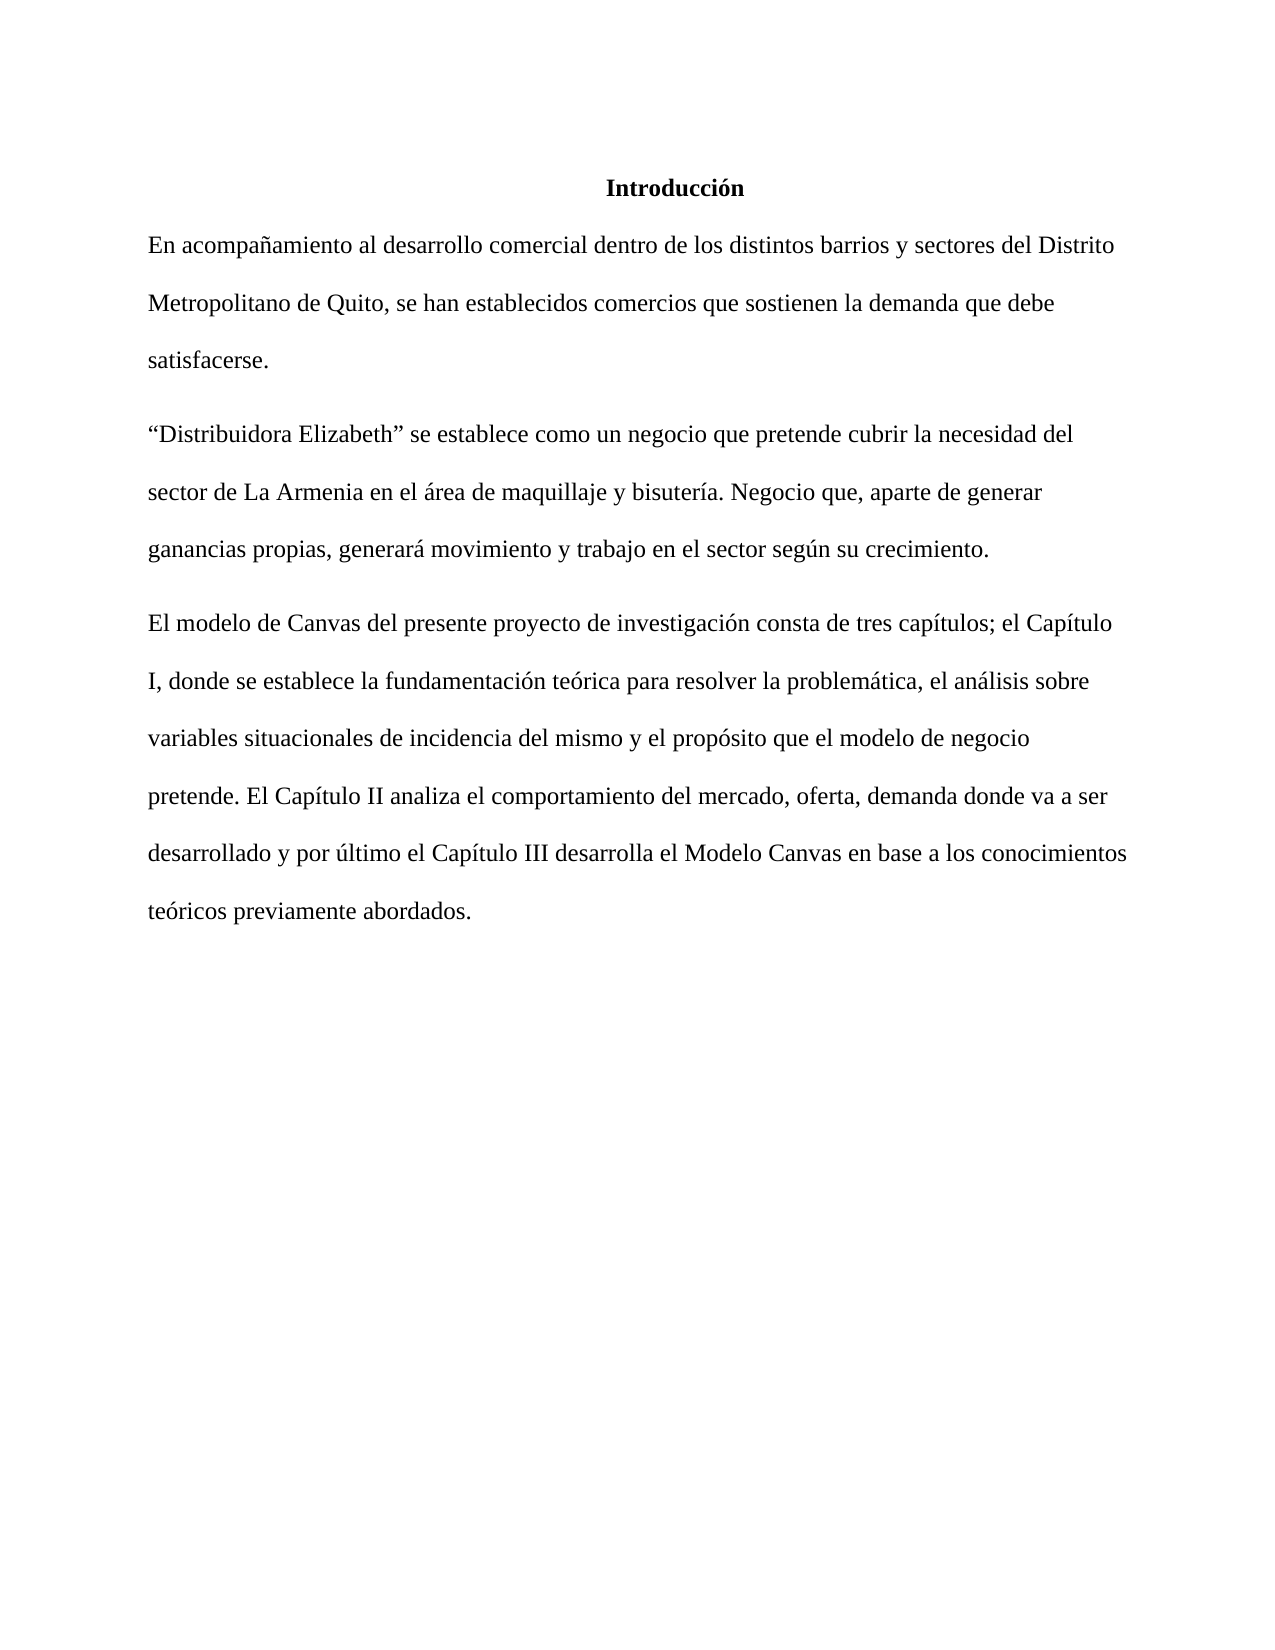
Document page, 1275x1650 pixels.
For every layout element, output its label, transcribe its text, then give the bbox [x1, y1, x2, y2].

text “Distribuidora Elizabeth” se establece como un negocio que pretende cubrir la necesidad del sector de La Armenia en el área de maquillaje y bisutería. Negocio que, aparte de generar ganancias propias, generará movimiento y trabajo en el sector según su crecimiento. [148, 419, 1127, 563]
subtitle Introducción [148, 173, 1127, 201]
text El modelo de Canvas del presente proyecto de investigación consta de tres capítulos; el Capítulo I, donde se establece la fundamentación teórica para resolver la problemática, el análisis sobre variables situacionales de incidencia del mismo y el propósito que el modelo de negocio pretende. El Capítulo II analiza el comportamiento del mercado, oferta, demanda donde va a ser desarrollado y por último el Capítulo III desarrolla el Modelo Canvas en base a los conocimientos teóricos previamente abordados. [148, 608, 1127, 925]
text En acompañamiento al desarrollo comercial dentro de los distintos barrios y sectores del Distrito Metropolitano de Quito, se han establecidos comercios que sostienen la demanda que debe satisfacerse. [148, 230, 1127, 374]
